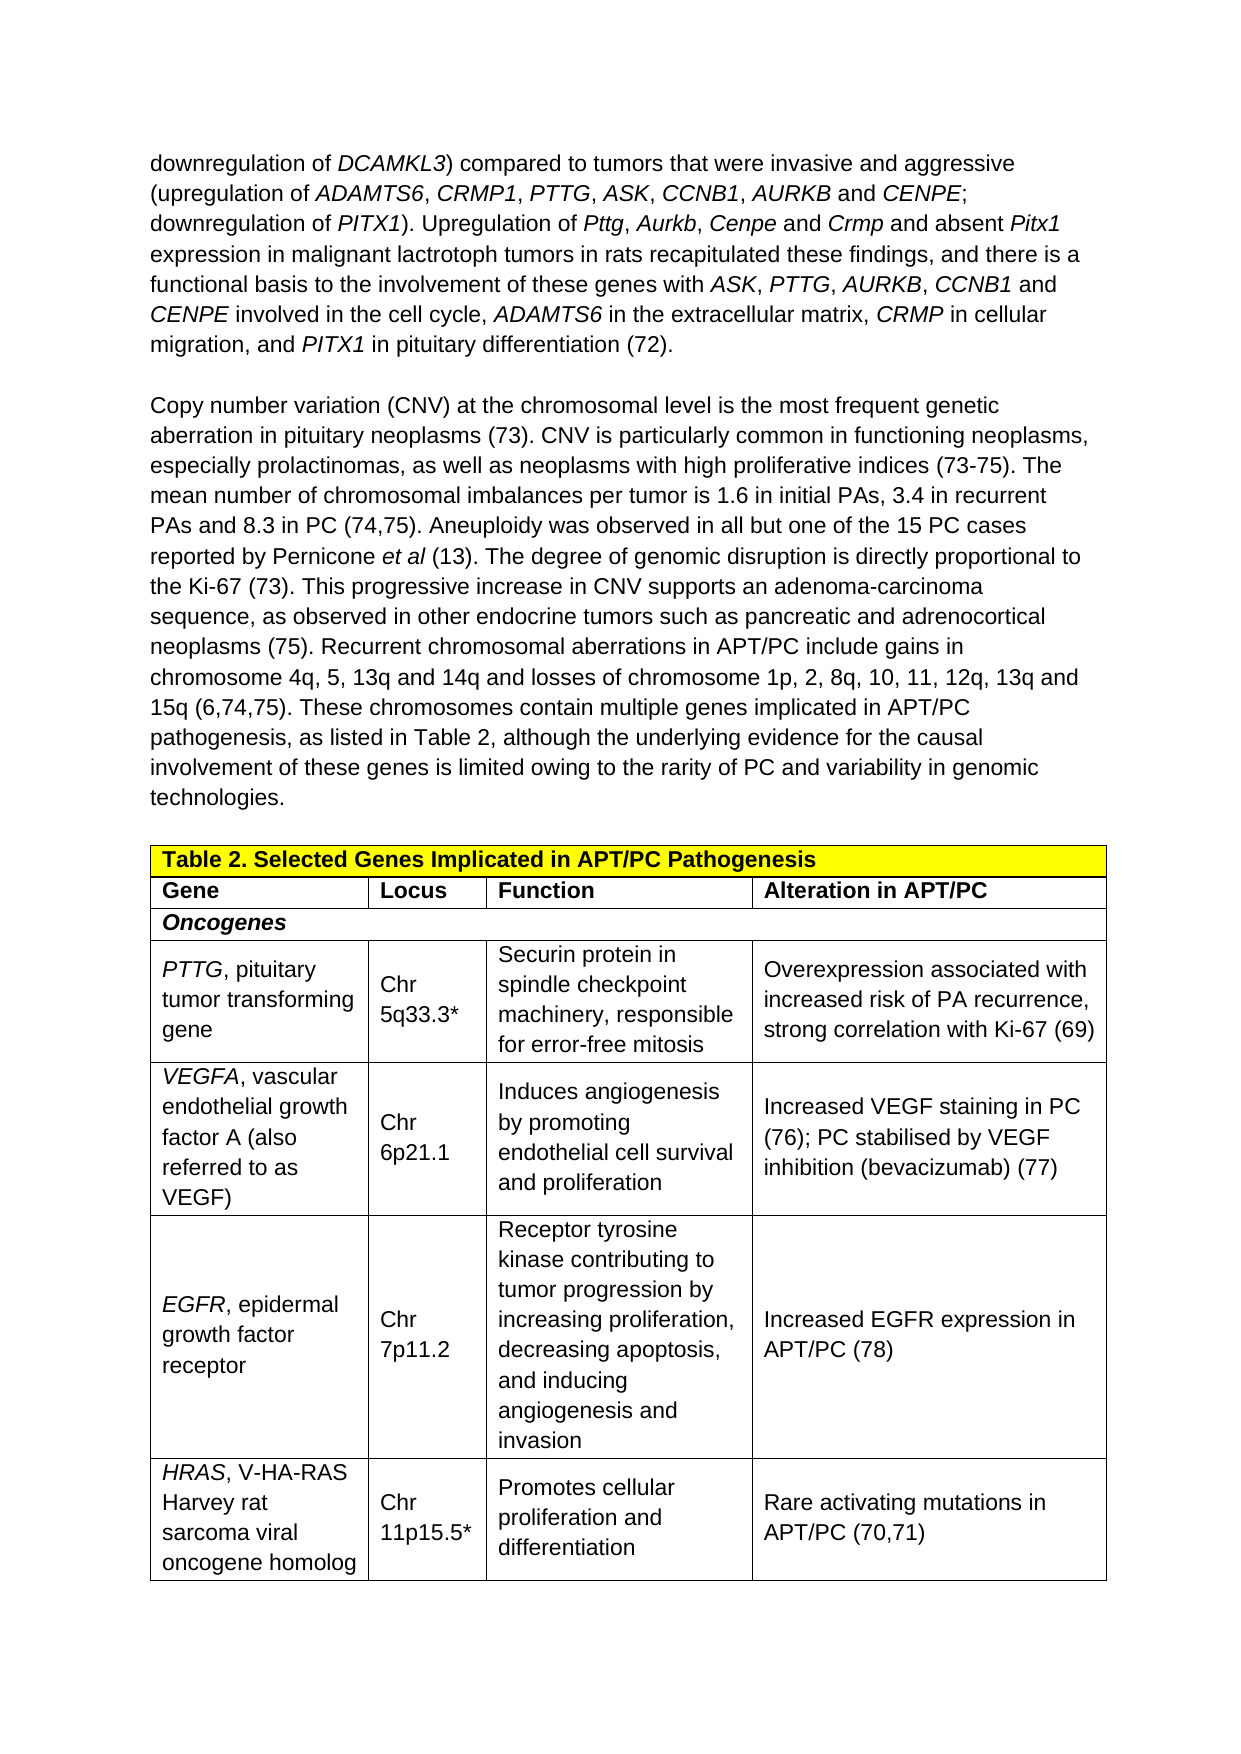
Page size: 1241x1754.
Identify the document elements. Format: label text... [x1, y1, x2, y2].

text Copy number variation (CNV) at the chromosomal level is the most frequent genetic aberration in pituitary neoplasms (73). CNV is particularly common in functioning neoplasms, especially prolactinomas, as well as neoplasms with high proliferative indices (73-75). The mean number of chromosomal imbalances per tumor is 1.6 in initial PAs, 3.4 in recurrent PAs and 8.3 in PC (74,75). Aneuploidy was observed in all but one of the 15 PC cases reported by Pernicone et al (13). The degree of genomic disruption is directly proportional to the Ki-67 (73). This progressive increase in CNV supports an adenoma-carcinoma sequence, as observed in other endocrine tumors such as pancreatic and adrenocortical neoplasms (75). Recurrent chromosomal aberrations in APT/PC include gains in chromosome 4q, 5, 13q and 14q and losses of chromosome 1p, 2, 8q, 10, 11, 12q, 13q and 15q (6,74,75). These chromosomes contain multiple genes implicated in APT/PC pathogenesis, as listed in Table 2, although the underlying evidence for the causal involvement of these genes is limited owing to the rarity of PC and variability in genomic technologies. [150, 392, 1090, 811]
table_cell Chr 6p21.1 [369, 1063, 486, 1214]
table_cell Rare activating mutations in APT/PC (70,71) [753, 1459, 1106, 1580]
table_cell Overexpression associated with increased risk of PA recurrence, strong correlation with Ki-67 (69) [753, 941, 1106, 1062]
table_cell Locus [369, 878, 486, 908]
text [150, 150, 1090, 358]
table_cell HRAS, V-HA-RAS Harvey rat sarcoma viral oncogene homolog [151, 1459, 368, 1580]
table_cell Induces angiogenesis by promoting endothelial cell survival and proliferation [487, 1063, 752, 1214]
table_cell Chr 5q33.3* [369, 941, 486, 1062]
table_cell Increased EGFR expression in APT/PC (78) [753, 1216, 1106, 1458]
table_cell Alteration in APT/PC [753, 878, 1106, 908]
table_cell Oncogenes [151, 909, 1106, 940]
table_cell PTTG, pituitary tumor transforming gene [151, 941, 368, 1062]
table_cell Chr 11p15.5* [369, 1459, 486, 1580]
table_cell Promotes cellular proliferation and differentiation [487, 1459, 752, 1580]
table_cell Function [487, 878, 752, 908]
table_cell Chr 7p11.2 [369, 1216, 486, 1458]
table_cell EGFR, epidermal growth factor receptor [151, 1216, 368, 1458]
table_cell VEGFA, vascular endothelial growth factor A (also referred to as VEGF) [151, 1063, 368, 1214]
table_cell Securin protein in spindle checkpoint machinery, responsible for error-free mitosis [487, 941, 752, 1062]
table_header Table 2. Selected Genes Implicated in APT/PC Pathogenesis [151, 846, 1106, 876]
table_cell Receptor tyrosine kinase contributing to tumor progression by increasing proliferation, decreasing apoptosis, and inducing angiogenesis and invasion [487, 1216, 752, 1458]
table_cell Increased VEGF staining in PC (76); PC stabilised by VEGF inhibition (bevacizumab) (77) [753, 1063, 1106, 1214]
table_cell Gene [151, 878, 368, 908]
